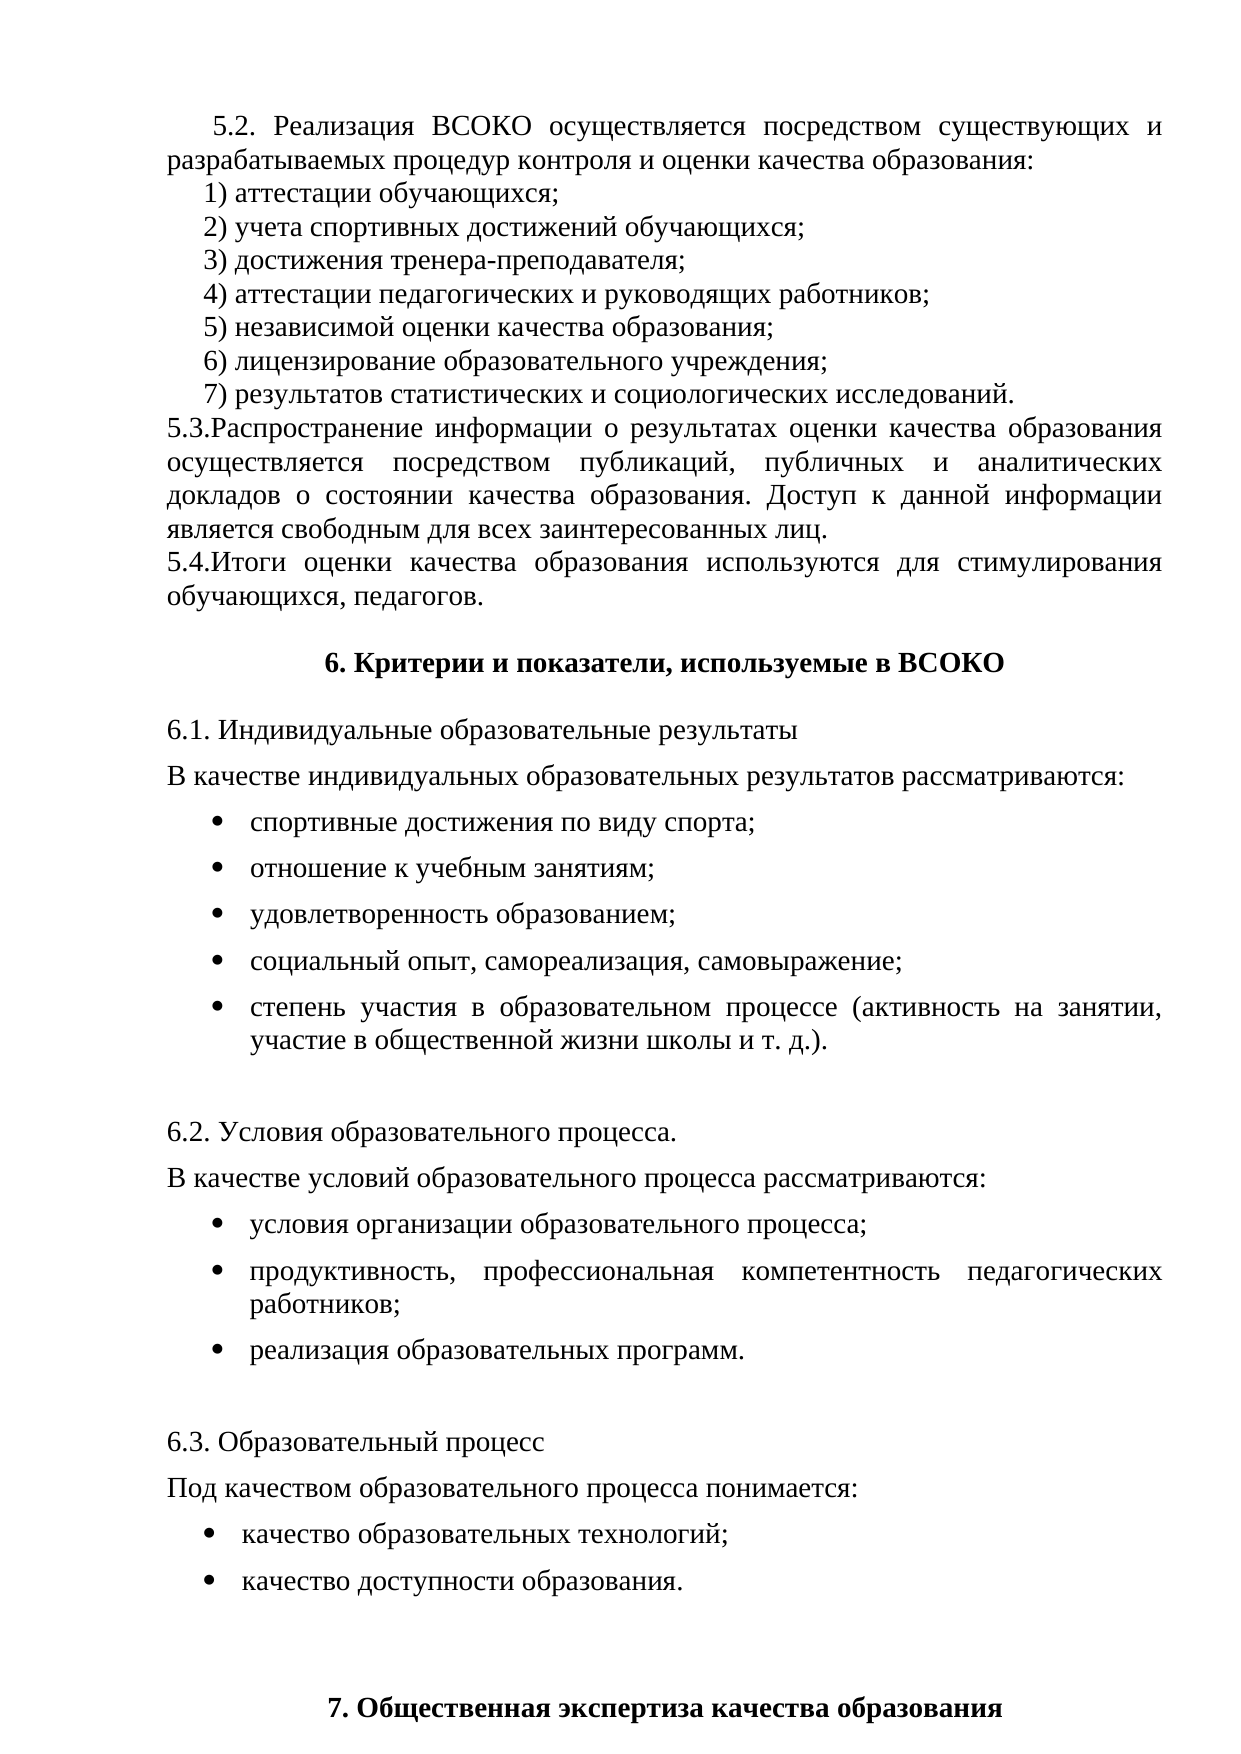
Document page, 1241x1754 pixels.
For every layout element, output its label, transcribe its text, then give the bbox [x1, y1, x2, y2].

list удовлетворенность образованием; [212, 896, 1163, 930]
text 5.3.Распространение информации о результатах оценки качества образования осуществляется посредством публикаций, публичных и аналитических докладов о состоянии качества образования. Доступ к данной информации является свободным для всех заинтересованных лиц. [167, 410, 1163, 544]
text 6. Критерии и показатели, используемые в ВСОКО [167, 645, 1163, 678]
list качество образовательных технологий; [204, 1517, 1163, 1550]
text 6) лицензирование образовательного учреждения; [167, 343, 1163, 377]
text В качестве индивидуальных образовательных результатов рассматриваются: [167, 758, 1163, 792]
text 6.1. Индивидуальные образовательные результаты [167, 712, 1163, 746]
text 6.3. Образовательный процесс [167, 1424, 1163, 1458]
list степень участия в образовательном процессе (активность на занятии, участие в общественной жизни школы и т. д.). [212, 989, 1163, 1056]
text 7) результатов статистических и социологических исследований. [167, 377, 1163, 410]
text В качестве условий образовательного процесса рассматриваются: [167, 1161, 1163, 1194]
list спортивные достижения по виду спорта; [212, 804, 1163, 838]
list реализация образовательных программ. [212, 1332, 1163, 1366]
text 2) учета спортивных достижений обучающихся; [167, 209, 1163, 242]
text 6.2. Условия образовательного процесса. [167, 1114, 1163, 1148]
text Под качеством образовательного процесса понимается: [167, 1471, 1163, 1504]
text 3) достижения тренера-преподавателя; [167, 242, 1163, 276]
list социальный опыт, самореализация, самовыражение; [212, 943, 1163, 976]
list отношение к учебным занятиям; [212, 850, 1163, 884]
text 5.4.Итоги оценки качества образования используются для стимулирования обучающихся, педагогов. [167, 544, 1163, 611]
text 5) независимой оценки качества образования; [167, 309, 1163, 343]
text 1) аттестации обучающихся; [167, 175, 1163, 209]
text 4) аттестации педагогических и руководящих работников; [167, 276, 1163, 309]
list условия организации образовательного процесса; [212, 1207, 1163, 1240]
list продуктивность, профессиональная компетентность педагогических работников; [212, 1253, 1163, 1320]
text 7. Общественная экспертиза качества образования [167, 1690, 1163, 1724]
text 5.2. Реализация ВСОКО осуществляется посредством существующих и разрабатываемых процедур контроля и оценки качества образования: [167, 108, 1163, 175]
list качество доступности образования. [204, 1563, 1163, 1596]
